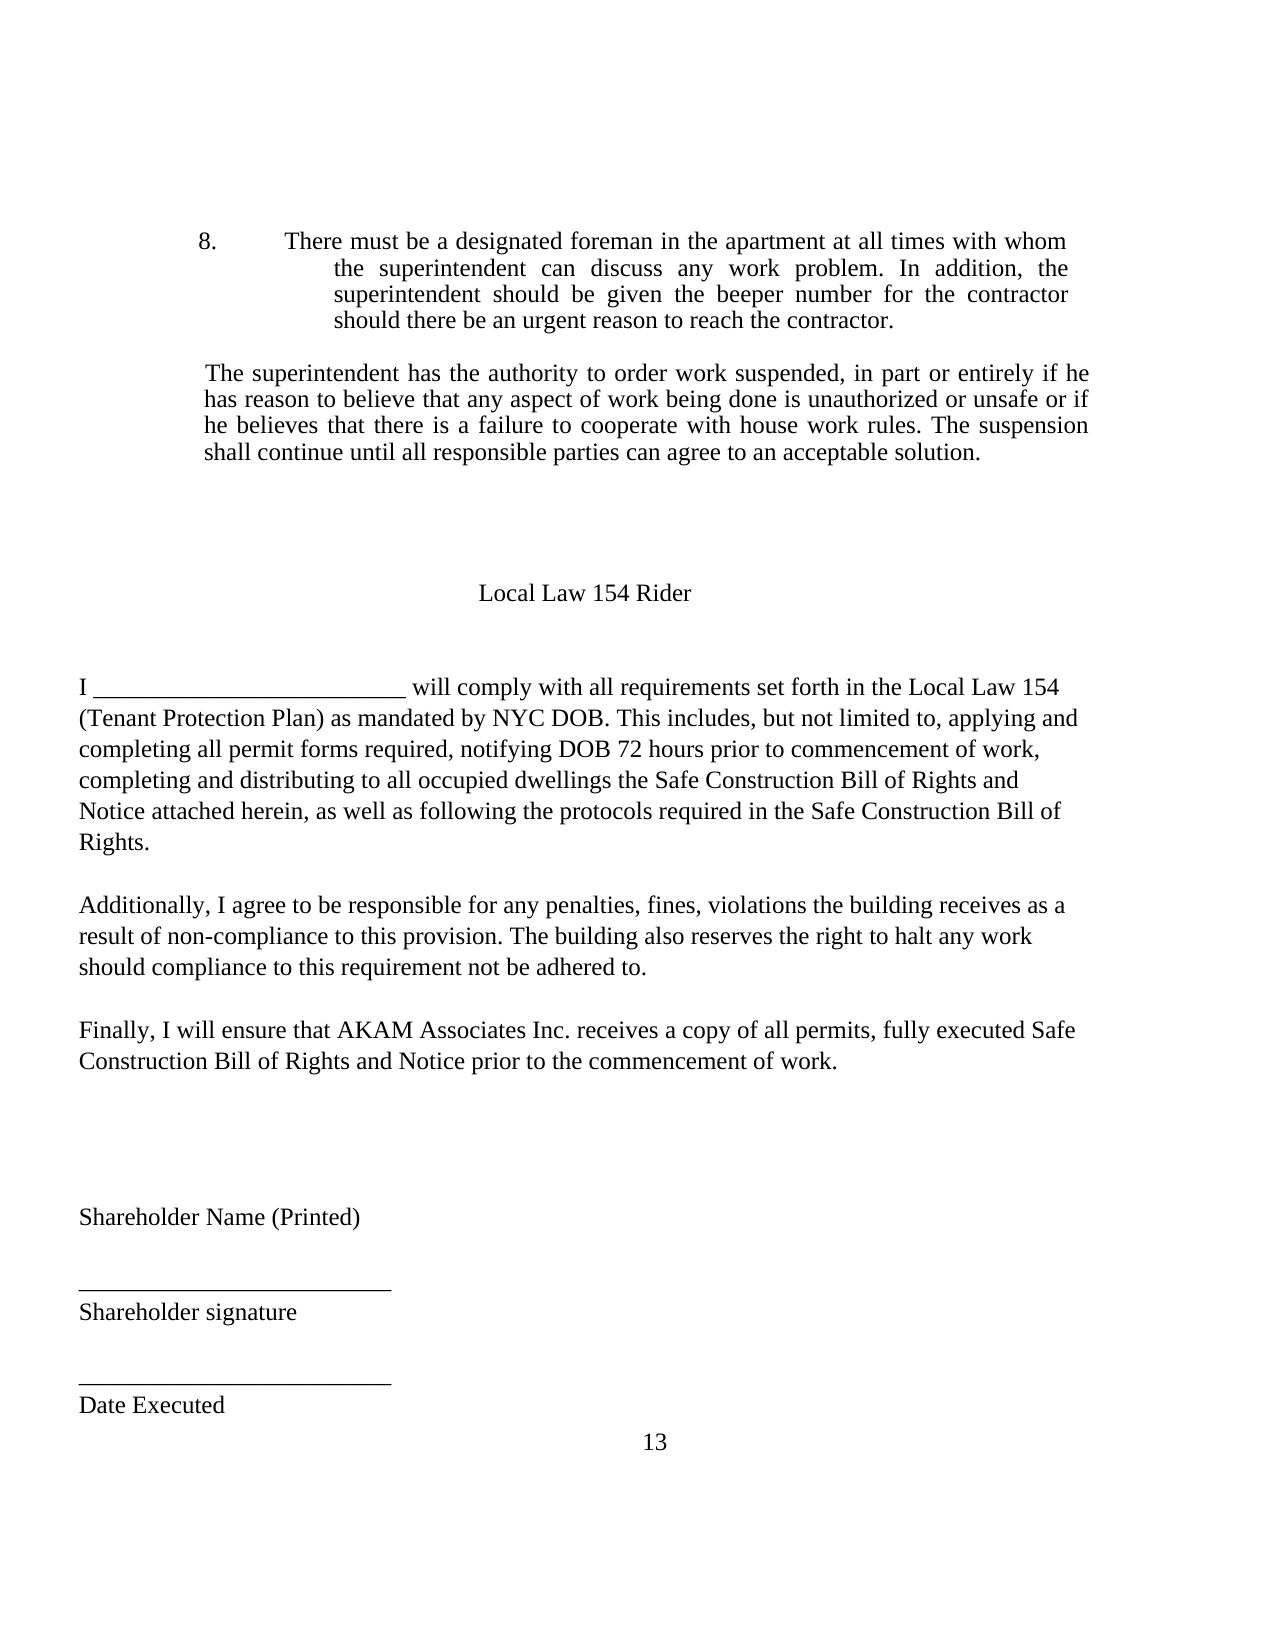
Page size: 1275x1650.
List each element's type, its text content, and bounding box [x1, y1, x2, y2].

text Date Executed [78, 1391, 1091, 1419]
text 8. There must be a designated foreman in the apartment at all times with whom the superintendent can discuss any work problem. In addition, the superintendent should be given the beeper number for the contractor should there be an urgent reason to reach the contractor. [198, 229, 1069, 334]
text I _________________________ will comply with all requirements set forth in the Local Law 154 (Tenant Protection Plan) as mandated by NYC DOB. This includes, but not limited to, applying and completing all permit forms required, notifying DOB 72 hours prior to commencement of work, completing and distributing to all occupied dwellings the Safe Construction Bill of Rights and Notice attached herein, as well as following the protocols required in the Safe Construction Bill of Rights. [78, 672, 1091, 856]
text Shareholder Name (Printed) [78, 1202, 1091, 1231]
text Local Law 154 Rider [78, 578, 1091, 607]
text Finally, I will ensure that AKAM Associates Inc. receives a copy of all permits, fully executed Safe Construction Bill of Rights and Notice prior to the commencement of work. [78, 1015, 1091, 1074]
text _________________________ [78, 1265, 1091, 1294]
text The superintendent has the authority to order work suspended, in part or entirely if he has reason to believe that any aspect of work being done is unauthorized or unsafe or if he believes that there is a failure to cooperate with house work rules. The suspension shall continue until all responsible parties can agree to an acceptable solution. [204, 360, 1090, 466]
text Shareholder signature [78, 1297, 1091, 1325]
text Additionally, I agree to be responsible for any penalties, fines, violations the building receives as a result of non-compliance to this provision. The building also reserves the right to halt any work should compliance to this requirement not be adhered to. [78, 890, 1091, 981]
text _________________________ [78, 1359, 1091, 1388]
